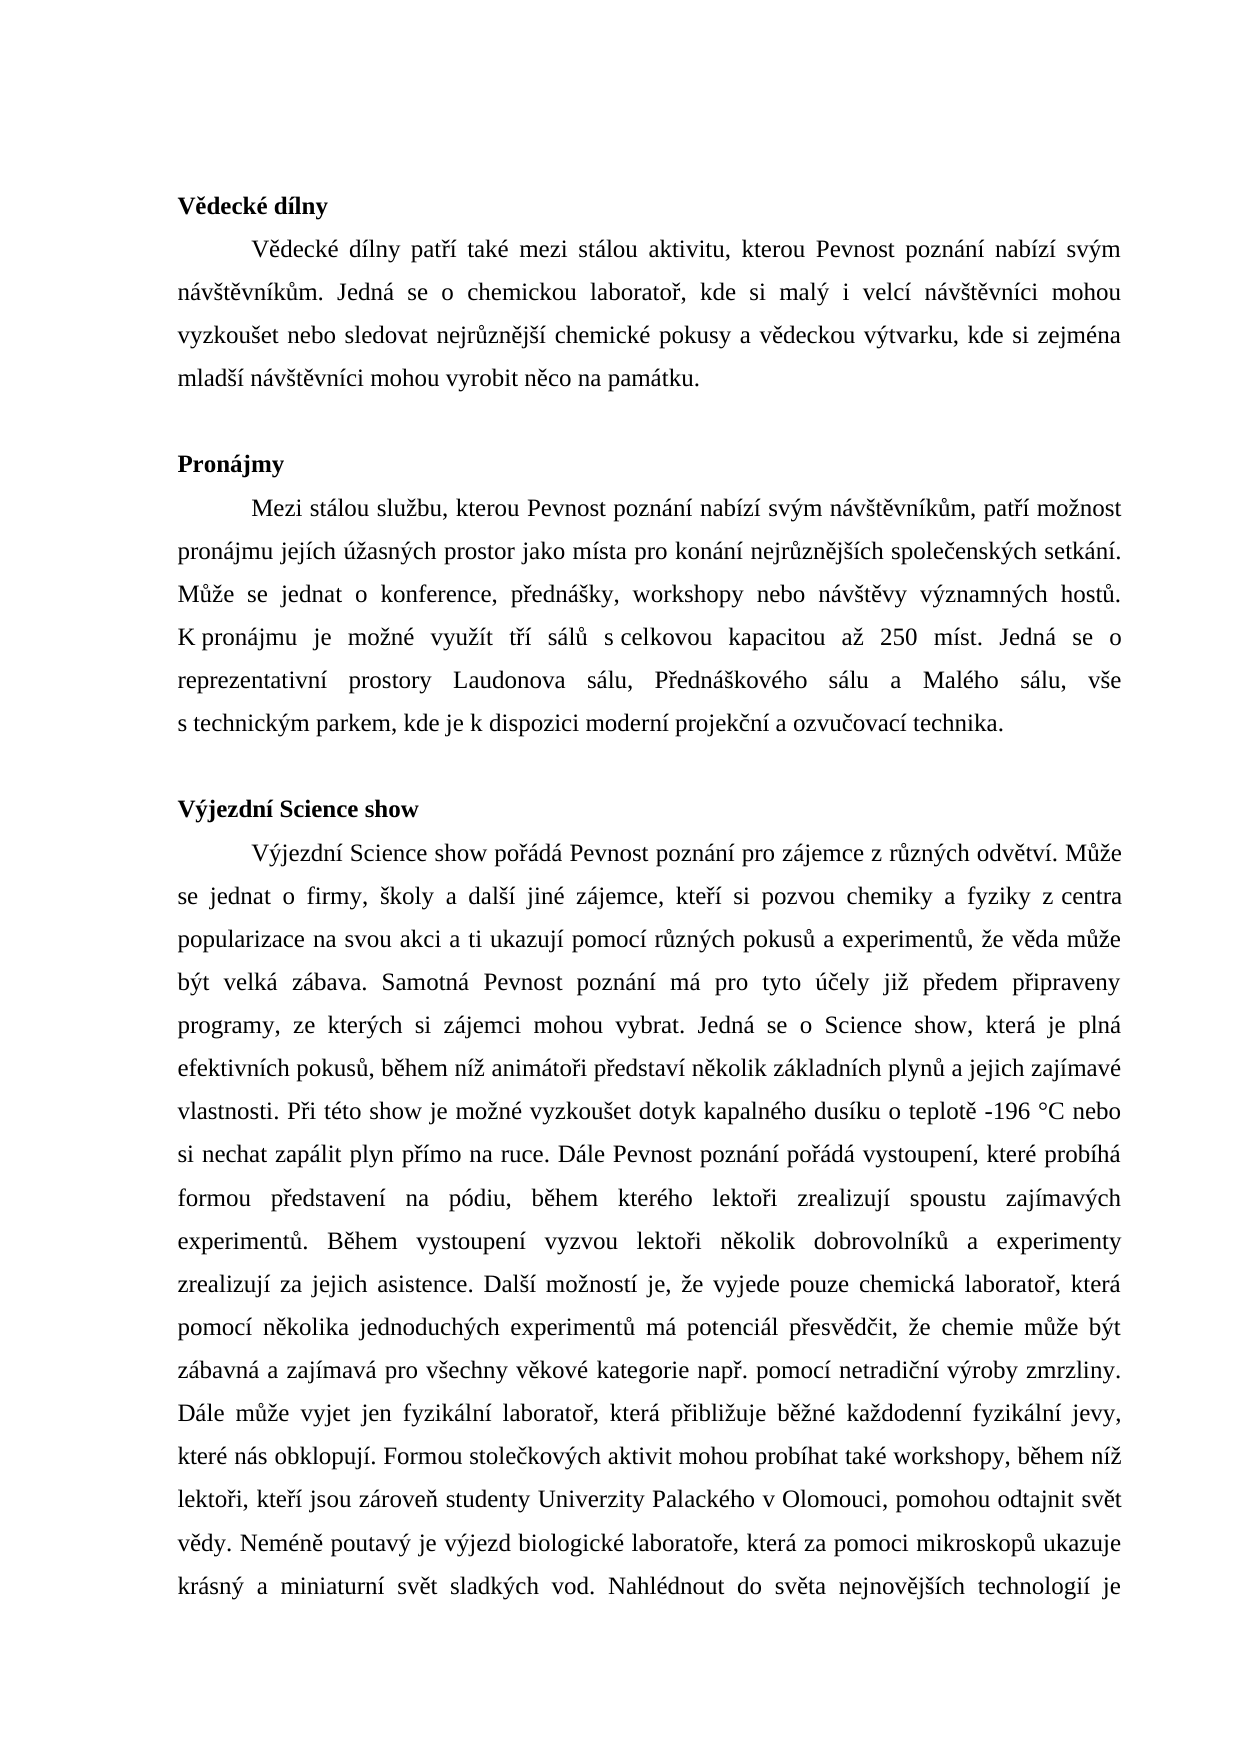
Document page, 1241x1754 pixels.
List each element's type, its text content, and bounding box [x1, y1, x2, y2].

list Vědecké dílny patří také mezi stálou aktivitu, kterou Pevnost poznání nabízí svým návštěvníkům. Jedná se o chemickou laboratoř, kde si malý i velcí návštěvníci mohou vyzkoušet nebo sledovat nejrůznější chemické pokusy a vědeckou výtvarku, kde si zejména mladší návštěvníci mohou vyrobit něco na památku. [177, 234, 1122, 392]
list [177, 838, 1122, 1599]
list Mezi stálou službu, kterou Pevnost poznání nabízí svým návštěvníkům, patří možnost pronájmu jejích úžasných prostor jako místa pro konání nejrůznějších společenských setkání. Může se jednat o konference, přednášky, workshopy nebo návštěvy významných hostů. K pronájmu je možné využít tří sálů s celkovou kapacitou až 250 míst. Jedná se o reprezentativní prostory Laudonova sálu, Přednáškového sálu a Malého sálu, vše s technickým parkem, kde je k dispozici moderní projekční a ozvučovací technika. [177, 493, 1122, 737]
list Vědecké dílny [177, 191, 1122, 219]
list Pronájmy [177, 449, 1122, 478]
list Výjezdní Science show [177, 794, 1122, 823]
